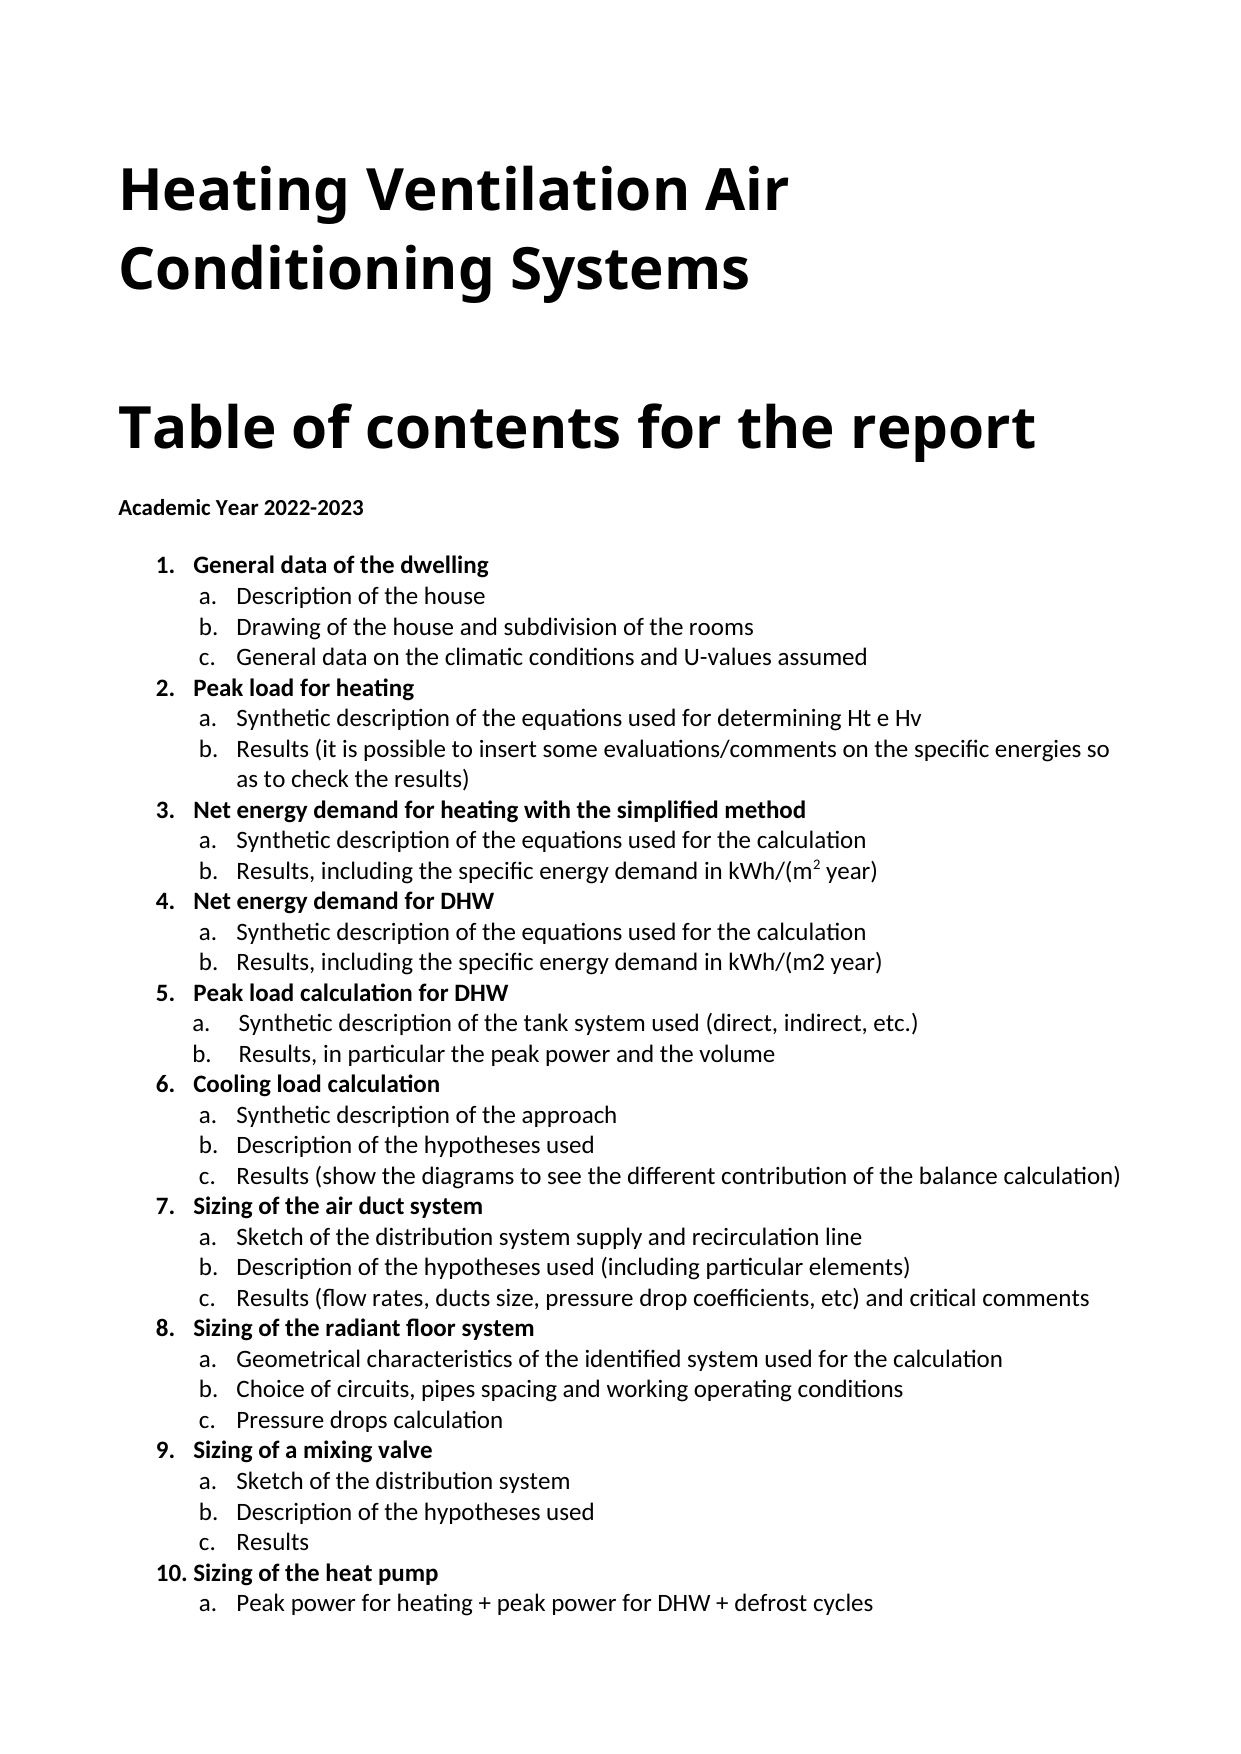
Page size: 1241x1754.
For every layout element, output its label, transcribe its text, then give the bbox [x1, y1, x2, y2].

list Net energy demand for heating with the simplified method [156, 794, 1122, 824]
list Results (flow rates, ducts size, pressure drop coefficients, etc) and critical comments [199, 1282, 1122, 1313]
list Synthetic description of the equations used for the calculation [199, 824, 1122, 855]
list Peak power for heating + peak power for DHW + defrost cycles [199, 1587, 1122, 1618]
list General data of the dwelling [156, 549, 1122, 580]
list Synthetic description of the equations used for the calculation [199, 916, 1122, 946]
list Cooling load calculation [156, 1068, 1122, 1099]
list Sizing of the radiant floor system [156, 1313, 1122, 1343]
list Description of the hypotheses used (including particular elements) [199, 1252, 1122, 1282]
list Synthetic description of the equations used for determining Ht e Hv [199, 702, 1122, 733]
list Synthetic description of the approach [199, 1099, 1122, 1129]
list Drawing of the house and subdivision of the rooms [199, 611, 1122, 641]
list Peak load calculation for DHW [156, 977, 1122, 1007]
text Academic Year 2022-2023 [118, 493, 1122, 522]
list Results, in particular the peak power and the volume [192, 1038, 1122, 1068]
list Peak load for heating [156, 672, 1122, 702]
list Synthetic description of the tank system used (direct, indirect, etc.) [192, 1007, 1122, 1038]
list Sketch of the distribution system [199, 1465, 1122, 1496]
text Table of contents for the report [118, 386, 1122, 466]
list Description of the house [199, 580, 1122, 611]
list Pressure drops calculation [199, 1404, 1122, 1435]
list General data on the climatic conditions and U-values assumed [199, 641, 1122, 672]
list Results, including the specific energy demand in kWh/(m2 year) [199, 855, 1122, 885]
list Sizing of the heat pump [156, 1557, 1122, 1587]
list Geometrical characteristics of the identified system used for the calculation [199, 1343, 1122, 1374]
list Sizing of the air duct system [156, 1191, 1122, 1221]
list Sizing of a mixing valve [156, 1435, 1122, 1465]
list Sketch of the distribution system supply and recirculation line [199, 1221, 1122, 1252]
list Net energy demand for DHW [156, 885, 1122, 916]
list Choice of circuits, pipes spacing and working operating conditions [199, 1374, 1122, 1404]
list Results, including the specific energy demand in kWh/(m2 year) [199, 946, 1122, 977]
list Description of the hypotheses used [199, 1129, 1122, 1160]
list Description of the hypotheses used [199, 1496, 1122, 1526]
list Results [199, 1526, 1122, 1557]
text Heating Ventilation Air Conditioning Systems [118, 148, 1122, 307]
list Results (show the diagrams to see the different contribution of the balance calculation) [199, 1160, 1122, 1191]
list Results (it is possible to insert some evaluations/comments on the specific energies so as to check the results) [199, 733, 1122, 794]
